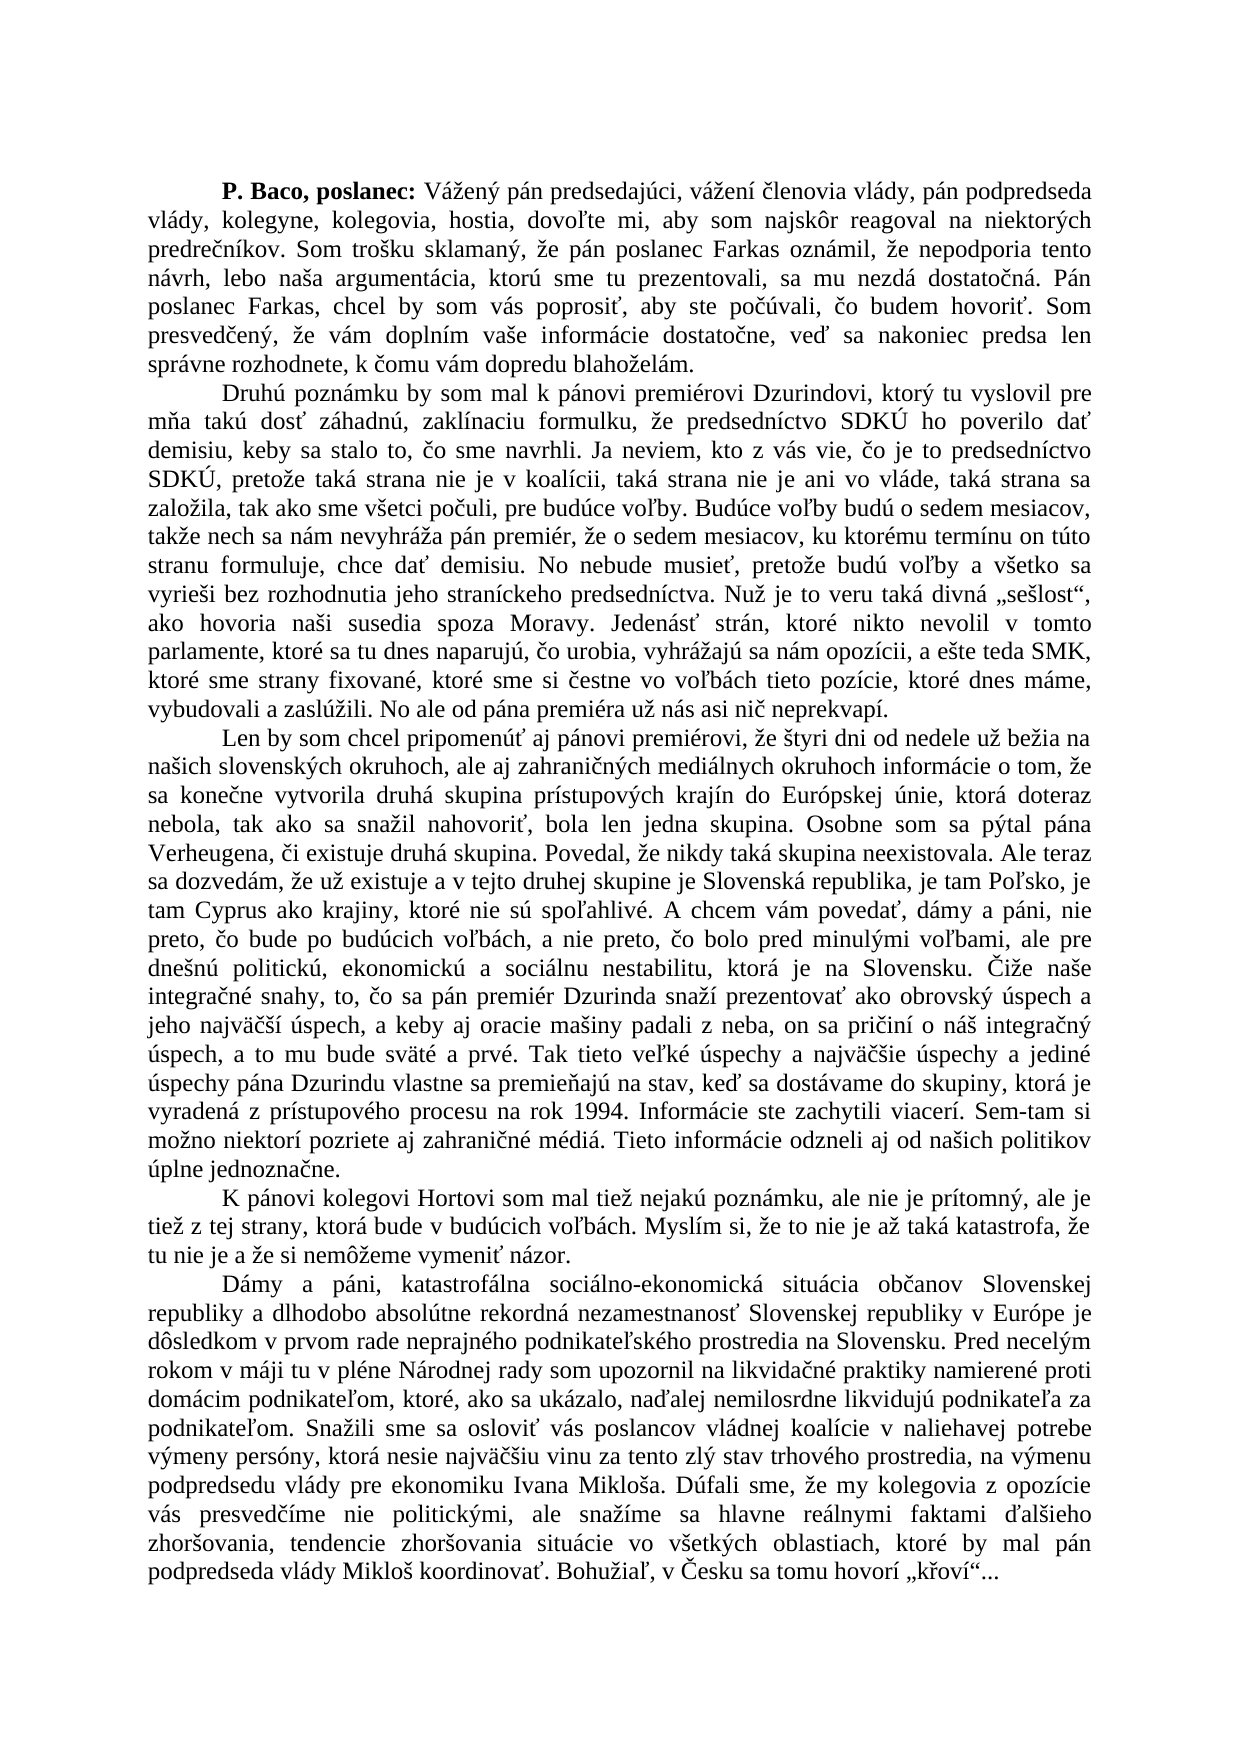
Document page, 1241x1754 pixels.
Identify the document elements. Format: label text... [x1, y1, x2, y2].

text Druhú poznámku by som mal k pánovi premiérovi Dzurindovi, ktorý tu vyslovil pre mňa takú dosť záhadnú, zaklínaciu formulku, že predsedníctvo SDKÚ ho poverilo dať demisiu, keby sa stalo to, čo sme navrhli. Ja neviem, kto z vás vie, čo je to predsedníctvo SDKÚ, pretože taká strana nie je v koalícii, taká strana nie je ani vo vláde, taká strana sa založila, tak ako sme všetci počuli, pre budúce voľby. Budúce voľby budú o sedem mesiacov, takže nech sa nám nevyhráža pán premiér, že o sedem mesiacov, ku ktorému termínu on túto stranu formuluje, chce dať demisiu. No nebude musieť, pretože budú voľby a všetko sa vyrieši bez rozhodnutia jeho straníckeho predsedníctva. Nuž je to veru taká divná „sešlost“, ako hovoria naši susedia spoza Moravy. Jedenásť strán, ktoré nikto nevolil v tomto parlamente, ktoré sa tu dnes naparujú, čo urobia, vyhrážajú sa nám opozícii, a ešte teda SMK, ktoré sme strany fixované, ktoré sme si čestne vo voľbách tieto pozície, ktoré dnes máme, vybudovali a zaslúžili. No ale od pána premiéra už nás asi nič neprekvapí. [148, 378, 1092, 723]
text P. Baco, poslanec: Vážený pán predsedajúci, vážení členovia vlády, pán podpredseda vlády, kolegyne, kolegovia, hostia, dovoľte mi, aby som najskôr reagoval na niektorých predrečníkov. Som trošku sklamaný, že pán poslanec Farkas oznámil, že nepodporia tento návrh, lebo naša argumentácia, ktorú sme tu prezentovali, sa mu nezdá dostatočná. Pán poslanec Farkas, chcel by som vás poprosiť, aby ste počúvali, čo budem hovoriť. Som presvedčený, že vám doplním vaše informácie dostatočne, veď sa nakoniec predsa len správne rozhodnete, k čomu vám dopredu blahoželám. [148, 176, 1092, 378]
text Len by som chcel pripomenúť aj pánovi premiérovi, že štyri dni od nedele už bežia na našich slovenských okruhoch, ale aj zahraničných mediálnych okruhoch informácie o tom, že sa konečne vytvorila druhá skupina prístupových krajín do Európskej únie, ktorá doteraz nebola, tak ako sa snažil nahovoriť, bola len jedna skupina. Osobne som sa pýtal pána Verheugena, či existuje druhá skupina. Povedal, že nikdy taká skupina neexistovala. Ale teraz sa dozvedám, že už existuje a v tejto druhej skupine je Slovenská republika, je tam Poľsko, je tam Cyprus ako krajiny, ktoré nie sú spoľahlivé. A chcem vám povedať, dámy a páni, nie preto, čo bude po budúcich voľbách, a nie preto, čo bolo pred minulými voľbami, ale pre dnešnú politickú, ekonomickú a sociálnu nestabilitu, ktorá je na Slovensku. Čiže naše integračné snahy, to, čo sa pán premiér Dzurinda snaží prezentovať ako obrovský úspech a jeho najväčší úspech, a keby aj oracie mašiny padali z neba, on sa pričiní o náš integračný úspech, a to mu bude sväté a prvé. Tak tieto veľké úspechy a najväčšie úspechy a jediné úspechy pána Dzurindu vlastne sa premieňajú na stav, keď sa dostávame do skupiny, ktorá je vyradená z prístupového procesu na rok 1994. Informácie ste zachytili viacerí. Sem-tam si možno niektorí pozriete aj zahraničné médiá. Tieto informácie odzneli aj od našich politikov úplne jednoznačne. [148, 723, 1092, 1183]
text Dámy a páni, katastrofálna sociálno-ekonomická situácia občanov Slovenskej republiky a dlhodobo absolútne rekordná nezamestnanosť Slovenskej republiky v Európe je dôsledkom v prvom rade neprajného podnikateľského prostredia na Slovensku. Pred necelým rokom v máji tu v pléne Národnej rady som upozornil na likvidačné praktiky namierené proti domácim podnikateľom, ktoré, ako sa ukázalo, naďalej nemilosrdne likvidujú podnikateľa za podnikateľom. Snažili sme sa osloviť vás poslancov vládnej koalície v naliehavej potrebe výmeny persóny, ktorá nesie najväčšiu vinu za tento zlý stav trhového prostredia, na výmenu podpredsedu vlády pre ekonomiku Ivana Mikloša. Dúfali sme, že my kolegovia z opozície vás presvedčíme nie politickými, ale snažíme sa hlavne reálnymi faktami ďalšieho zhoršovania, tendencie zhoršovania situácie vo všetkých oblastiach, ktoré by mal pán podpredseda vlády Mikloš koordinovať. Bohužiaľ, v Česku sa tomu hovorí „křoví“... [148, 1269, 1092, 1585]
text K pánovi kolegovi Hortovi som mal tiež nejakú poznámku, ale nie je prítomný, ale je tiež z tej strany, ktorá bude v budúcich voľbách. Myslím si, že to nie je až taká katastrofa, že tu nie je a že si nemôžeme vymeniť názor. [148, 1183, 1092, 1269]
